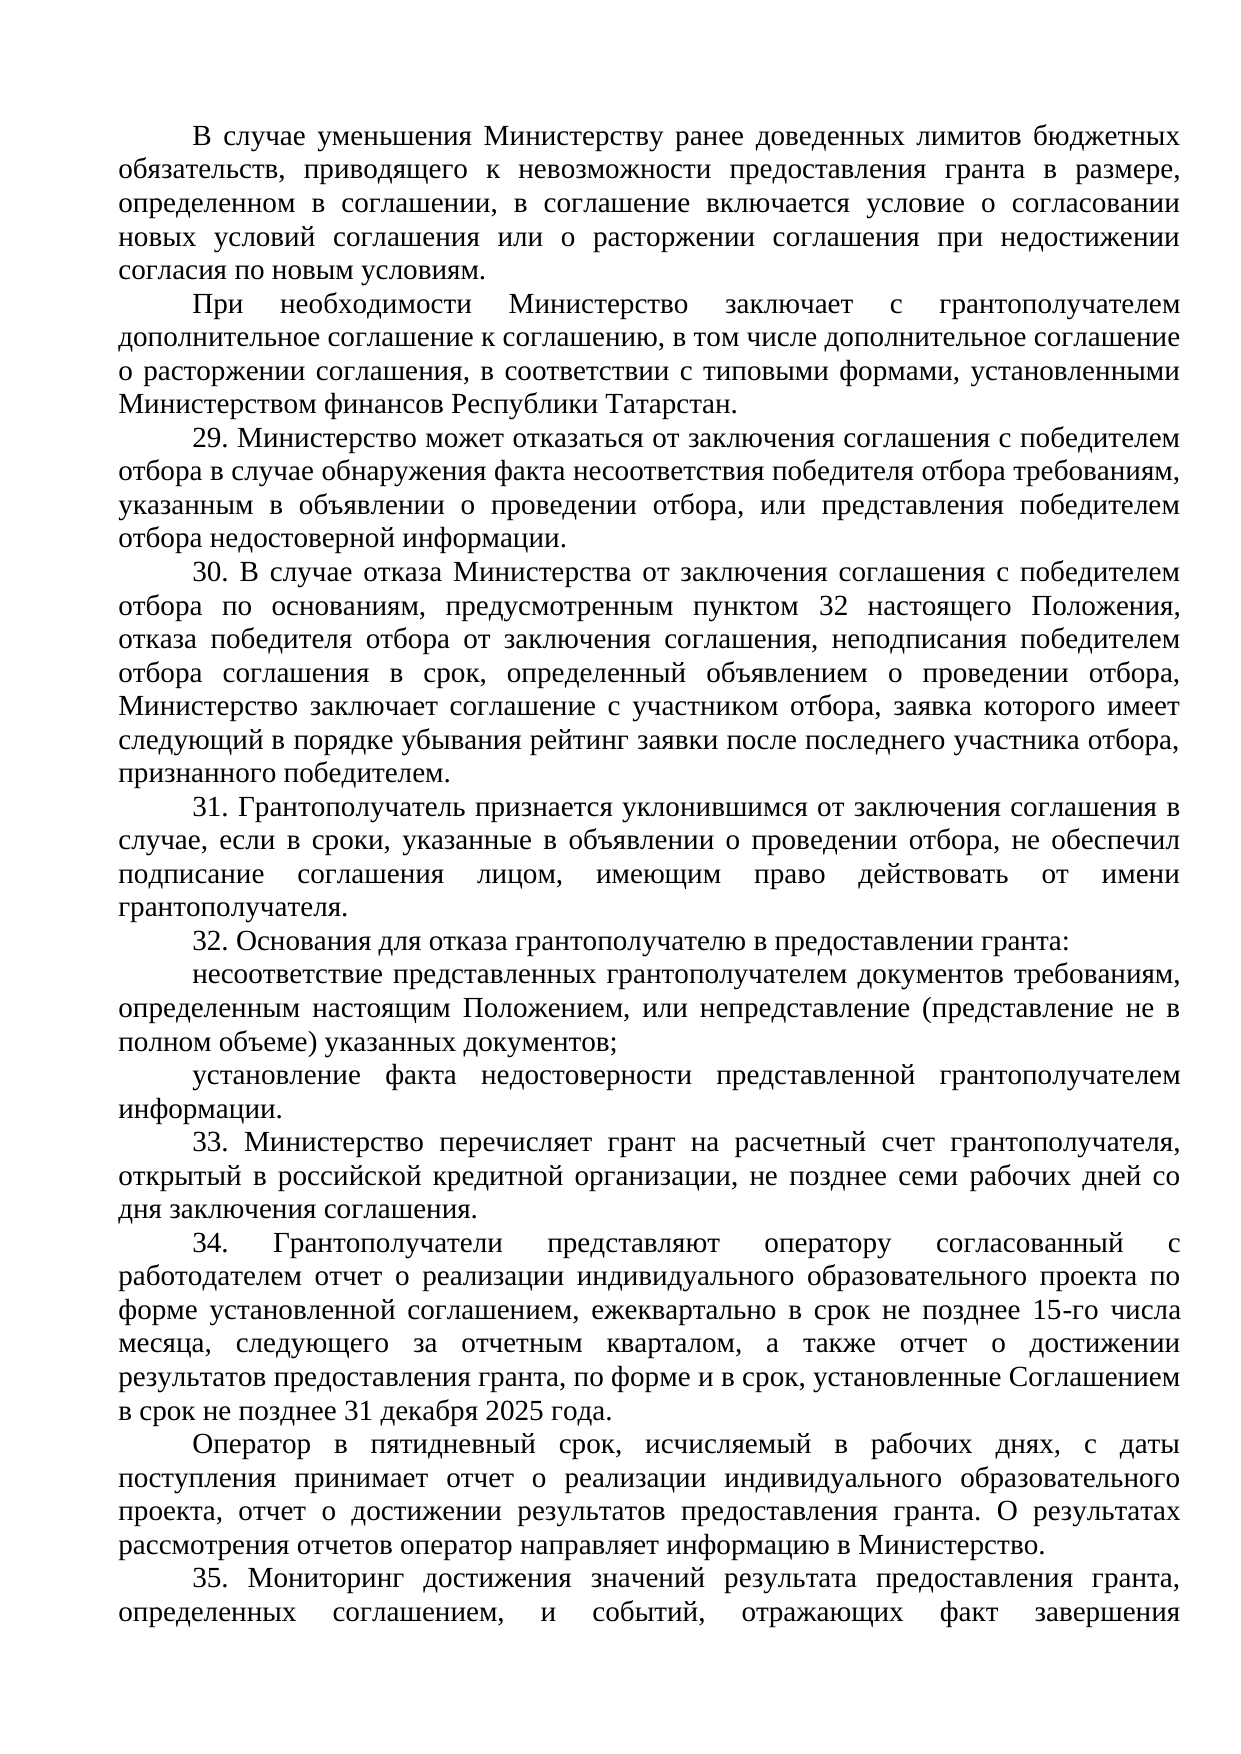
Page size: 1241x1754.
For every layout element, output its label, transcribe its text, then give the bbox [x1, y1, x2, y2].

text 34. Грантополучатели представляют оператору согласованный с работодателем отчет о реализации индивидуального образовательного проекта по форме установленной соглашением, ежеквартально в срок не позднее 15-го числа месяца, следующего за отчетным кварталом, а также отчет о достижении результатов предоставления гранта, по форме и в срок, установленные Соглашением в срок не позднее 31 декабря 2025 года. [118, 1225, 1181, 1426]
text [118, 1560, 1181, 1627]
text При необходимости Министерство заключает с грантополучателем дополнительное соглашение к соглашению, в том числе дополнительное соглашение о расторжении соглашения, в соответствии с типовыми формами, установленными Министерством финансов Республики Татарстан. [118, 286, 1181, 420]
text В случае уменьшения Министерству ранее доведенных лимитов бюджетных обязательств, приводящего к невозможности предоставления гранта в размере, определенном в соглашении, в соглашение включается условие о согласовании новых условий соглашения или о расторжении соглашения при недостижении согласия по новым условиям. [118, 118, 1181, 286]
text Оператор в пятидневный срок, исчисляемый в рабочих днях, с даты поступления принимает отчет о реализации индивидуального образовательного проекта, отчет о достижении результатов предоставления гранта. О результатах рассмотрения отчетов оператор направляет информацию в Министерство. [118, 1426, 1181, 1560]
text 29. Министерство может отказаться от заключения соглашения с победителем отбора в случае обнаружения факта несоответствия победителя отбора требованиям, указанным в объявлении о проведении отбора, или представления победителем отбора недостоверной информации. [118, 420, 1181, 554]
text установление факта недостоверности представленной грантополучателем информации. [118, 1057, 1181, 1124]
text 31. Грантополучатель признается уклонившимся от заключения соглашения в случае, если в сроки, указанные в объявлении о проведении отбора, не обеспечил подписание соглашения лицом, имеющим право действовать от имени грантополучателя. [118, 789, 1181, 923]
text 30. В случае отказа Министерства от заключения соглашения с победителем отбора по основаниям, предусмотренным пунктом 32 настоящего Положения, отказа победителя отбора от заключения соглашения, неподписания победителем отбора соглашения в срок, определенный объявлением о проведении отбора, Министерство заключает соглашение с участником отбора, заявка которого имеет следующий в порядке убывания рейтинг заявки после последнего участника отбора, признанного победителем. [118, 554, 1181, 789]
text несоответствие представленных грантополучателем документов требованиям, определенным настоящим Положением, или непредставление (представление не в полном объеме) указанных документов; [118, 957, 1181, 1057]
text 32. Основания для отказа грантополучателю в предоставлении гранта: [118, 923, 1181, 957]
text 33. Министерство перечисляет грант на расчетный счет грантополучателя, открытый в российской кредитной организации, не позднее семи рабочих дней со дня заключения соглашения. [118, 1124, 1181, 1225]
